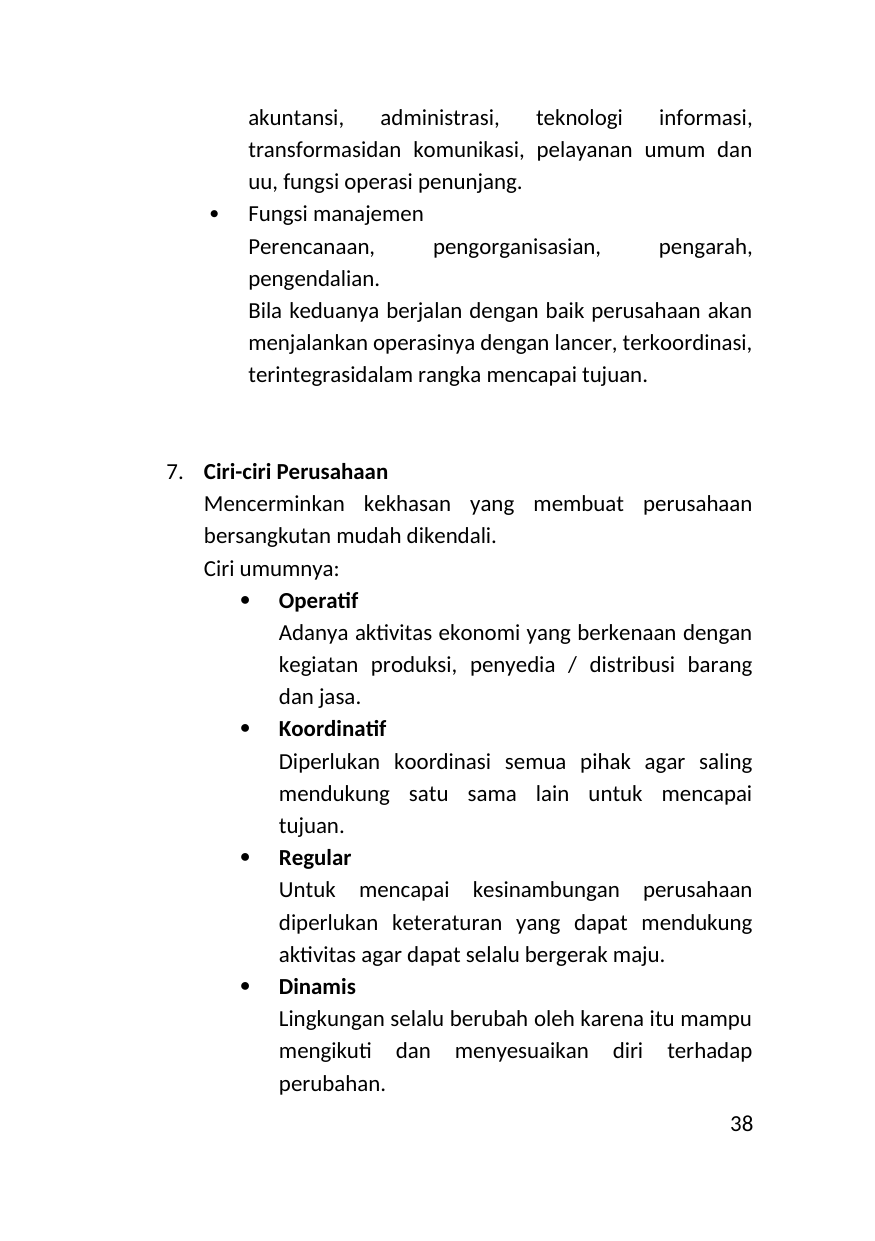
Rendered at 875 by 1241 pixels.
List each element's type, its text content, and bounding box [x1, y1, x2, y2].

list Koordinatif [241, 714, 753, 743]
text Bila keduanya berjalan dengan baik perusahaan akan menjalankan operasinya dengan lancer, terkoordinasi, terintegrasidalam rangka mencapai tujuan. [248, 296, 753, 388]
list Diperlukan koordinasi semua pihak agar saling mendukung satu sama lain untuk mencapai tujuan. [279, 747, 753, 839]
list Operatif [241, 586, 753, 614]
text Ciri umumnya: [204, 554, 753, 582]
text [248, 103, 753, 195]
list Ciri-ciri Perusahaan [166, 457, 753, 485]
list Dinamis [241, 972, 753, 1000]
list Untuk mencapai kesinambungan perusahaan diperlukan keteraturan yang dapat mendukung aktivitas agar dapat selalu bergerak maju. [279, 876, 753, 968]
list Fungsi manajemen [211, 199, 753, 228]
list Adanya aktivitas ekonomi yang berkenaan dengan kegiatan produksi, penyedia / distribusi barang dan jasa. [279, 618, 753, 710]
text Perencanaan, pengorganisasian, pengarah, pengendalian. [248, 232, 753, 292]
list Lingkungan selalu berubah oleh karena itu mampu mengikuti dan menyesuaikan diri terhadap perubahan. [279, 1004, 753, 1097]
text Mencerminkan kekhasan yang membuat perusahaan bersangkutan mudah dikendali. [204, 489, 753, 549]
list Regular [241, 843, 753, 871]
